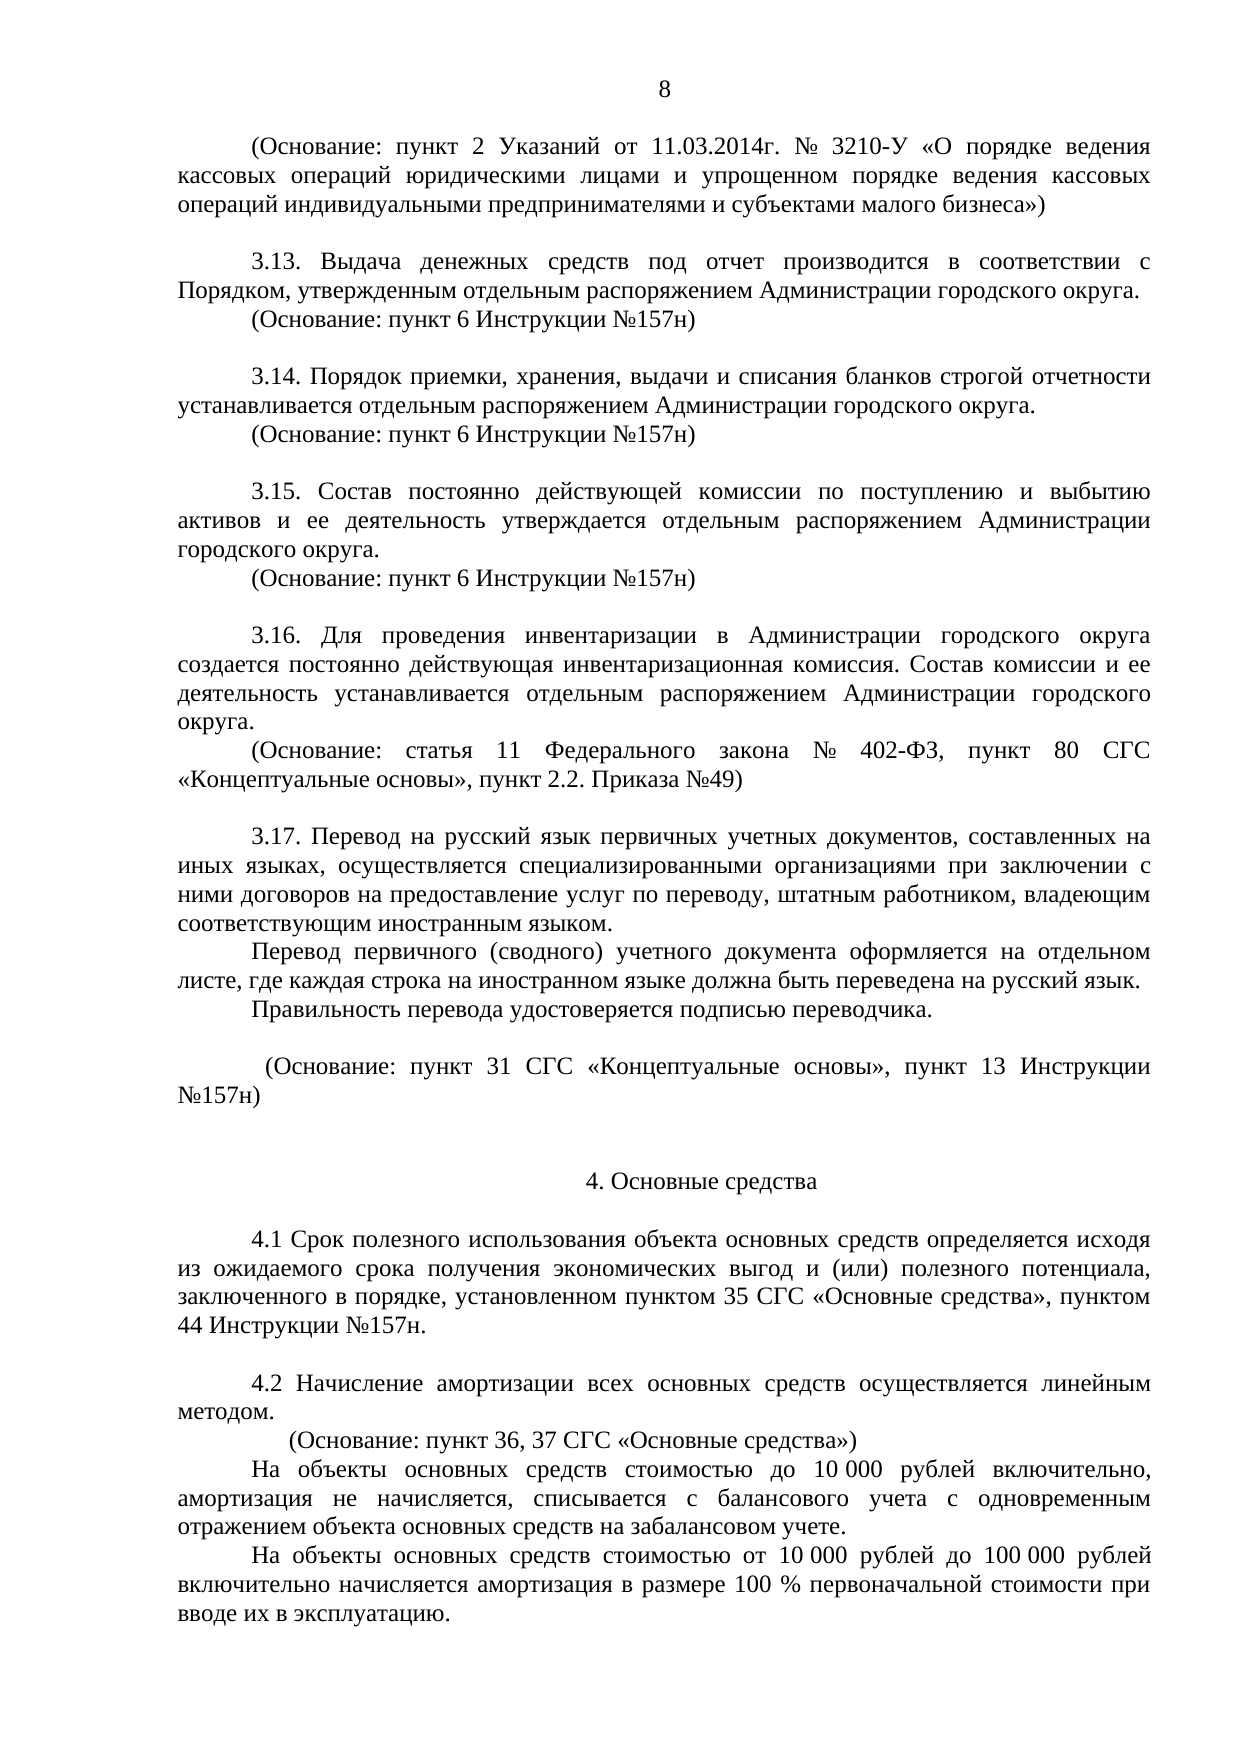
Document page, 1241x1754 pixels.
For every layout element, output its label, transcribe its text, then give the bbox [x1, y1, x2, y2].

text (Основание: пункт 31 СГС «Концептуальные основы», пункт 13 Инструкции №157н) [177, 1051, 1152, 1109]
text 3.13. Выдача денежных средств под отчет производится в соответствии с Порядком, утвержденным отдельным распоряжением Администрации городского округа. [177, 246, 1152, 304]
text Перевод первичного (сводного) учетного документа оформляется на отдельном листе, где каждая строка на иностранном языке должна быть переведена на русский язык. [177, 936, 1152, 994]
text 4. Основные средства [177, 1166, 1152, 1195]
text 4.1 Срок полезного использования объекта основных средств определяется исходя из ожидаемого срока получения экономических выгод и (или) полезного потенциала, заключенного в порядке, установленном пунктом 35 СГС «Основные средства», пунктом 44 Инструкции №157н. [177, 1224, 1152, 1339]
text (Основание: пункт 36, 37 СГС «Основные средства») [215, 1425, 1152, 1454]
text (Основание: статья 11 Федерального закона № 402-ФЗ, пункт 80 СГС «Концептуальные основы», пункт 2.2. Приказа №49) [177, 735, 1152, 793]
text 4.2 Начисление амортизации всех основных средств осуществляется линейным методом. [177, 1368, 1152, 1425]
text 3.14. Порядок приемки, хранения, выдачи и списания бланков строгой отчетности устанавливается отдельным распоряжением Администрации городского округа. [177, 361, 1152, 419]
text (Основание: пункт 6 Инструкции №157н) [177, 304, 1152, 333]
text (Основание: пункт 6 Инструкции №157н) [177, 563, 1152, 591]
text 3.15. Состав постоянно действующей комиссии по поступлению и выбытию активов и ее деятельность утверждается отдельным распоряжением Администрации городского округа. [177, 476, 1152, 563]
text Правильность перевода удостоверяется подписью переводчика. [177, 994, 1152, 1023]
text На объекты основных средств стоимостью от 10 000 рублей до 100 000 рублей включительно начисляется амортизация в размере 100 % первоначальной стоимости при вводе их в эксплуатацию. [177, 1540, 1152, 1626]
text 3.16. Для проведения инвентаризации в Администрации городского округа создается постоянно действующая инвентаризационная комиссия. Состав комиссии и ее деятельность устанавливается отдельным распоряжением Администрации городского округа. [177, 620, 1152, 735]
text (Основание: пункт 6 Инструкции №157н) [177, 419, 1152, 448]
text 3.17. Перевод на русский язык первичных учетных документов, составленных на иных языках, осуществляется специализированными организациями при заключении с ними договоров на предоставление услуг по переводу, штатным работником, владеющим соответствующим иностранным языком. [177, 821, 1152, 936]
text На объекты основных средств стоимостью до 10 000 рублей включительно, амортизация не начисляется, списывается с балансового учета с одновременным отражением объекта основных средств на забалансовом учете. [177, 1454, 1152, 1540]
text (Основание: пункт 2 Указаний от 11.03.2014г. № 3210-У «О порядке ведения кассовых операций юридическими лицами и упрощенном порядке ведения кассовых операций индивидуальными предпринимателями и субъектами малого бизнеса») [177, 131, 1152, 218]
